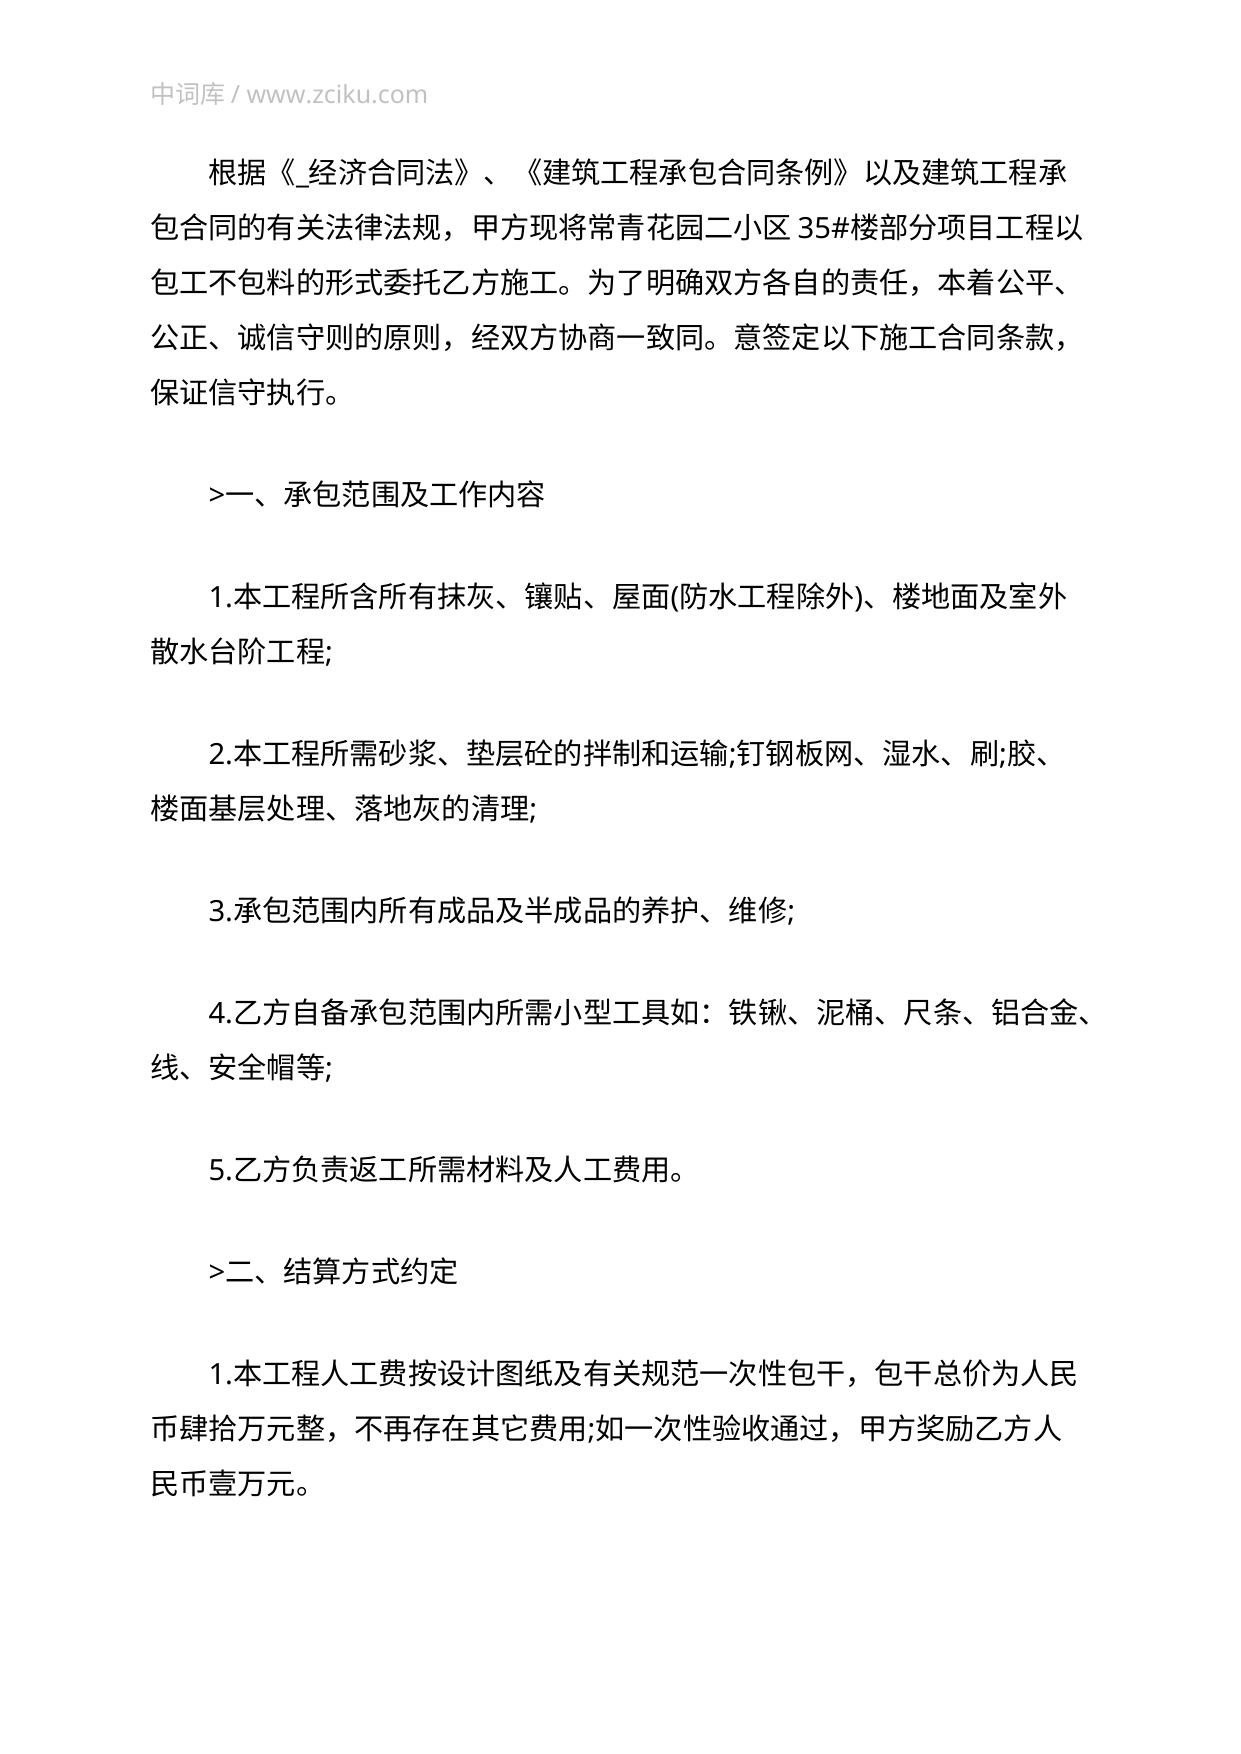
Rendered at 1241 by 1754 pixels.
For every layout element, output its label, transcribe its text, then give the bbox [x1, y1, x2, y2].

text 4.乙方自备承包范围内所需小型工具如：铁锹、泥桶、尺条、铝合金、线、安全帽等; [150, 989, 1090, 1087]
text 5.乙方负责返工所需材料及人工费用。 [150, 1146, 1090, 1189]
text 1.本工程所含所有抹灰、镶贴、屋面(防水工程除外)、楼地面及室外散水台阶工程; [150, 573, 1090, 671]
text 1.本工程人工费按设计图纸及有关规范一次性包干，包干总价为人民币肆拾万元整，不再存在其它费用;如一次性验收通过，甲方奖励乙方人民币壹万元。 [150, 1350, 1090, 1503]
text 3.承包范围内所有成品及半成品的养护、维修; [150, 887, 1090, 930]
text >一、承包范围及工作内容 [150, 472, 1090, 514]
text 根据《_经济合同法》、《建筑工程承包合同条例》以及建筑工程承包合同的有关法律法规，甲方现将常青花园二小区35#楼部分项目工程以包工不包料的形式委托乙方施工。为了明确双方各自的责任，本着公平、公正、诚信守则的原则，经双方协商一致同。意签定以下施工合同条款，保证信守执行。 [150, 150, 1090, 412]
text 2.本工程所需砂浆、垫层砼的拌制和运输;钉钢板网、湿水、刷;胶、楼面基层处理、落地灰的清理; [150, 731, 1090, 828]
text >二、结算方式约定 [150, 1248, 1090, 1291]
